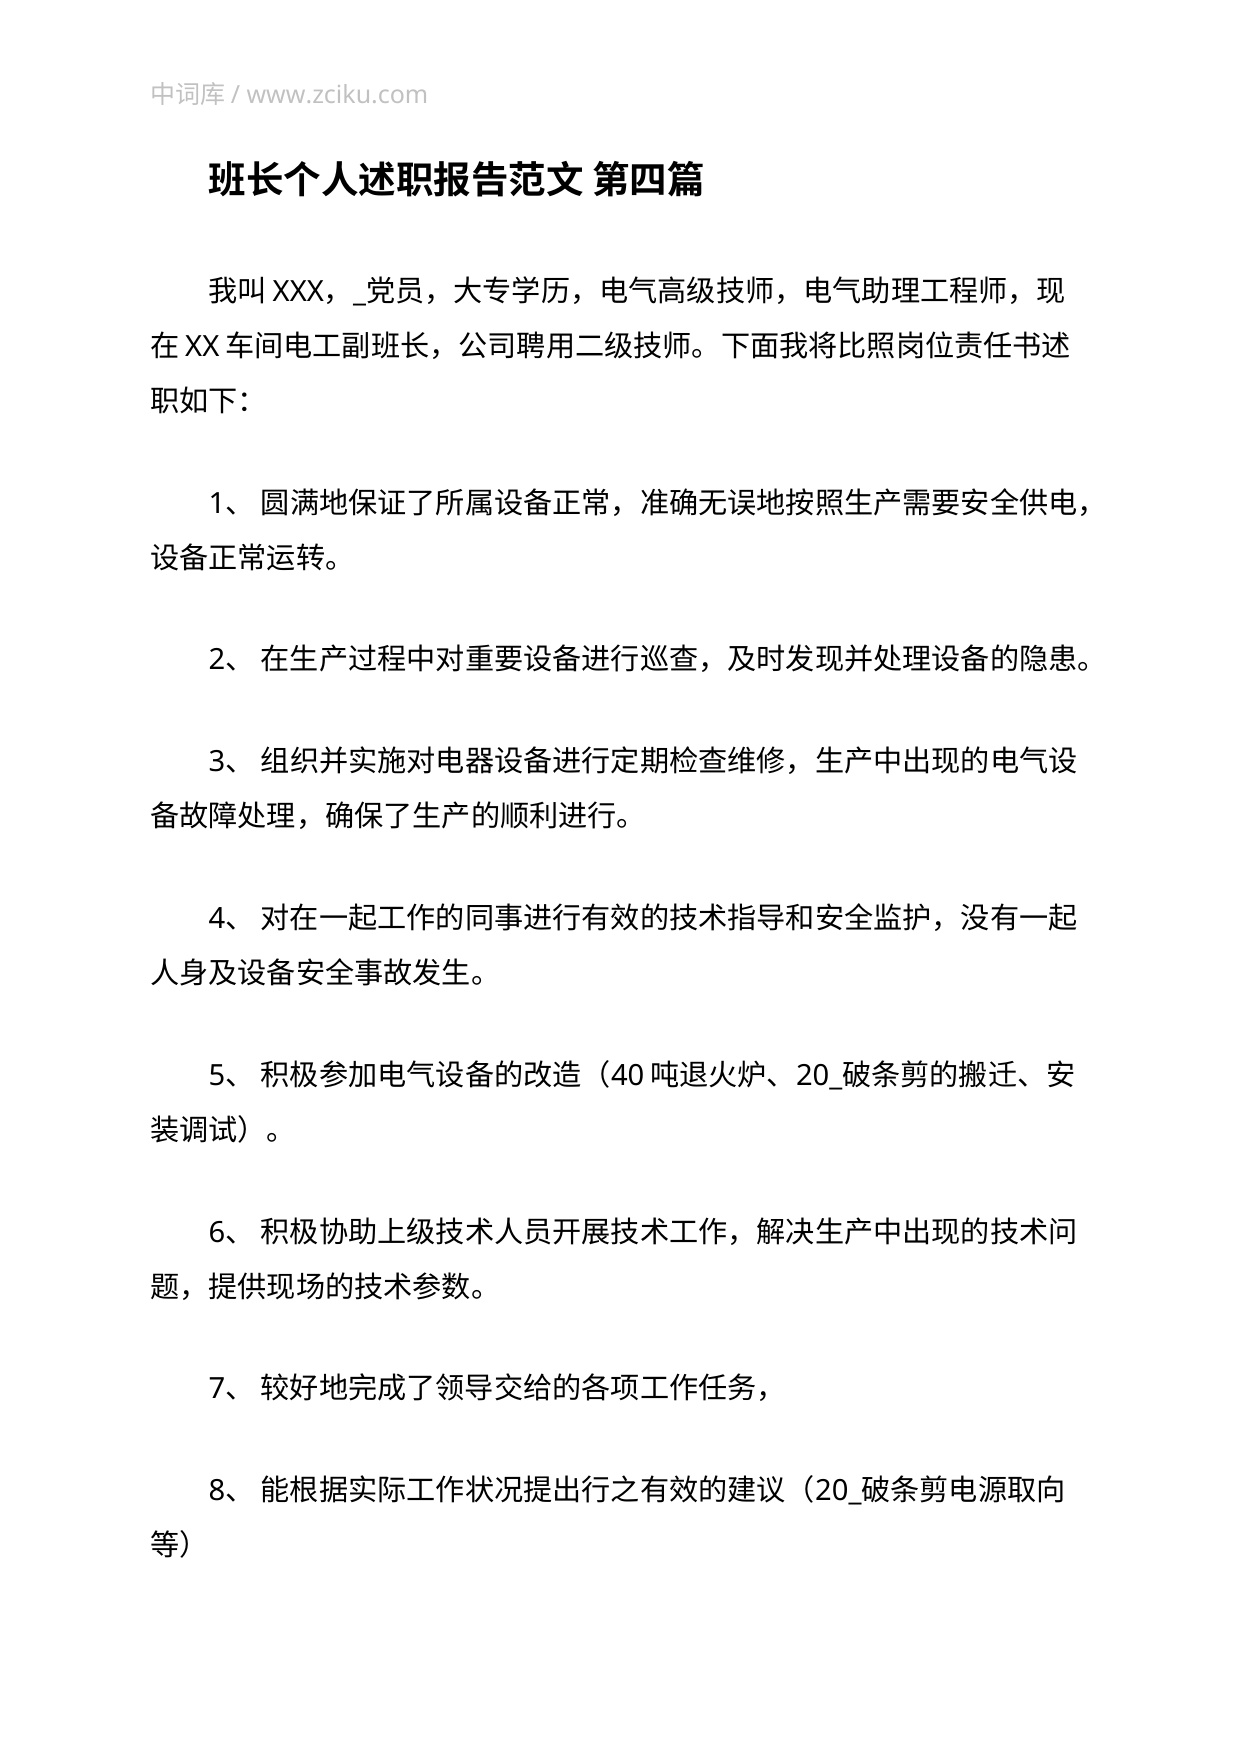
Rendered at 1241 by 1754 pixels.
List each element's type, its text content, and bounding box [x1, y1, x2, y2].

text 2、 在生产过程中对重要设备进行巡查，及时发现并处理设备的隐患。 [150, 636, 1090, 678]
text 5、 积极参加电气设备的改造（40吨退火炉、20_破条剪的搬迁、安装调试）。 [150, 1051, 1090, 1149]
text 我叫XXX，_党员，大专学历，电气高级技师，电气助理工程师，现在XX车间电工副班长，公司聘用二级技师。下面我将比照岗位责任书述职如下： [150, 267, 1090, 420]
text 班长个人述职报告范文 第四篇 [150, 150, 1090, 204]
text 8、 能根据实际工作状况提出行之有效的建议（20_破条剪电源取向等） [150, 1467, 1090, 1564]
text 7、 较好地完成了领导交给的各项工作任务， [150, 1365, 1090, 1407]
text 3、 组织并实施对电器设备进行定期检查维修，生产中出现的电气设备故障处理，确保了生产的顺利进行。 [150, 738, 1090, 835]
text 1、 圆满地保证了所属设备正常，准确无误地按照生产需要安全供电，设备正常运转。 [150, 479, 1090, 576]
text 6、 积极协助上级技术人员开展技术工作，解决生产中出现的技术问题，提供现场的技术参数。 [150, 1208, 1090, 1306]
text 4、 对在一起工作的同事进行有效的技术指导和安全监护，没有一起人身及设备安全事故发生。 [150, 895, 1090, 992]
